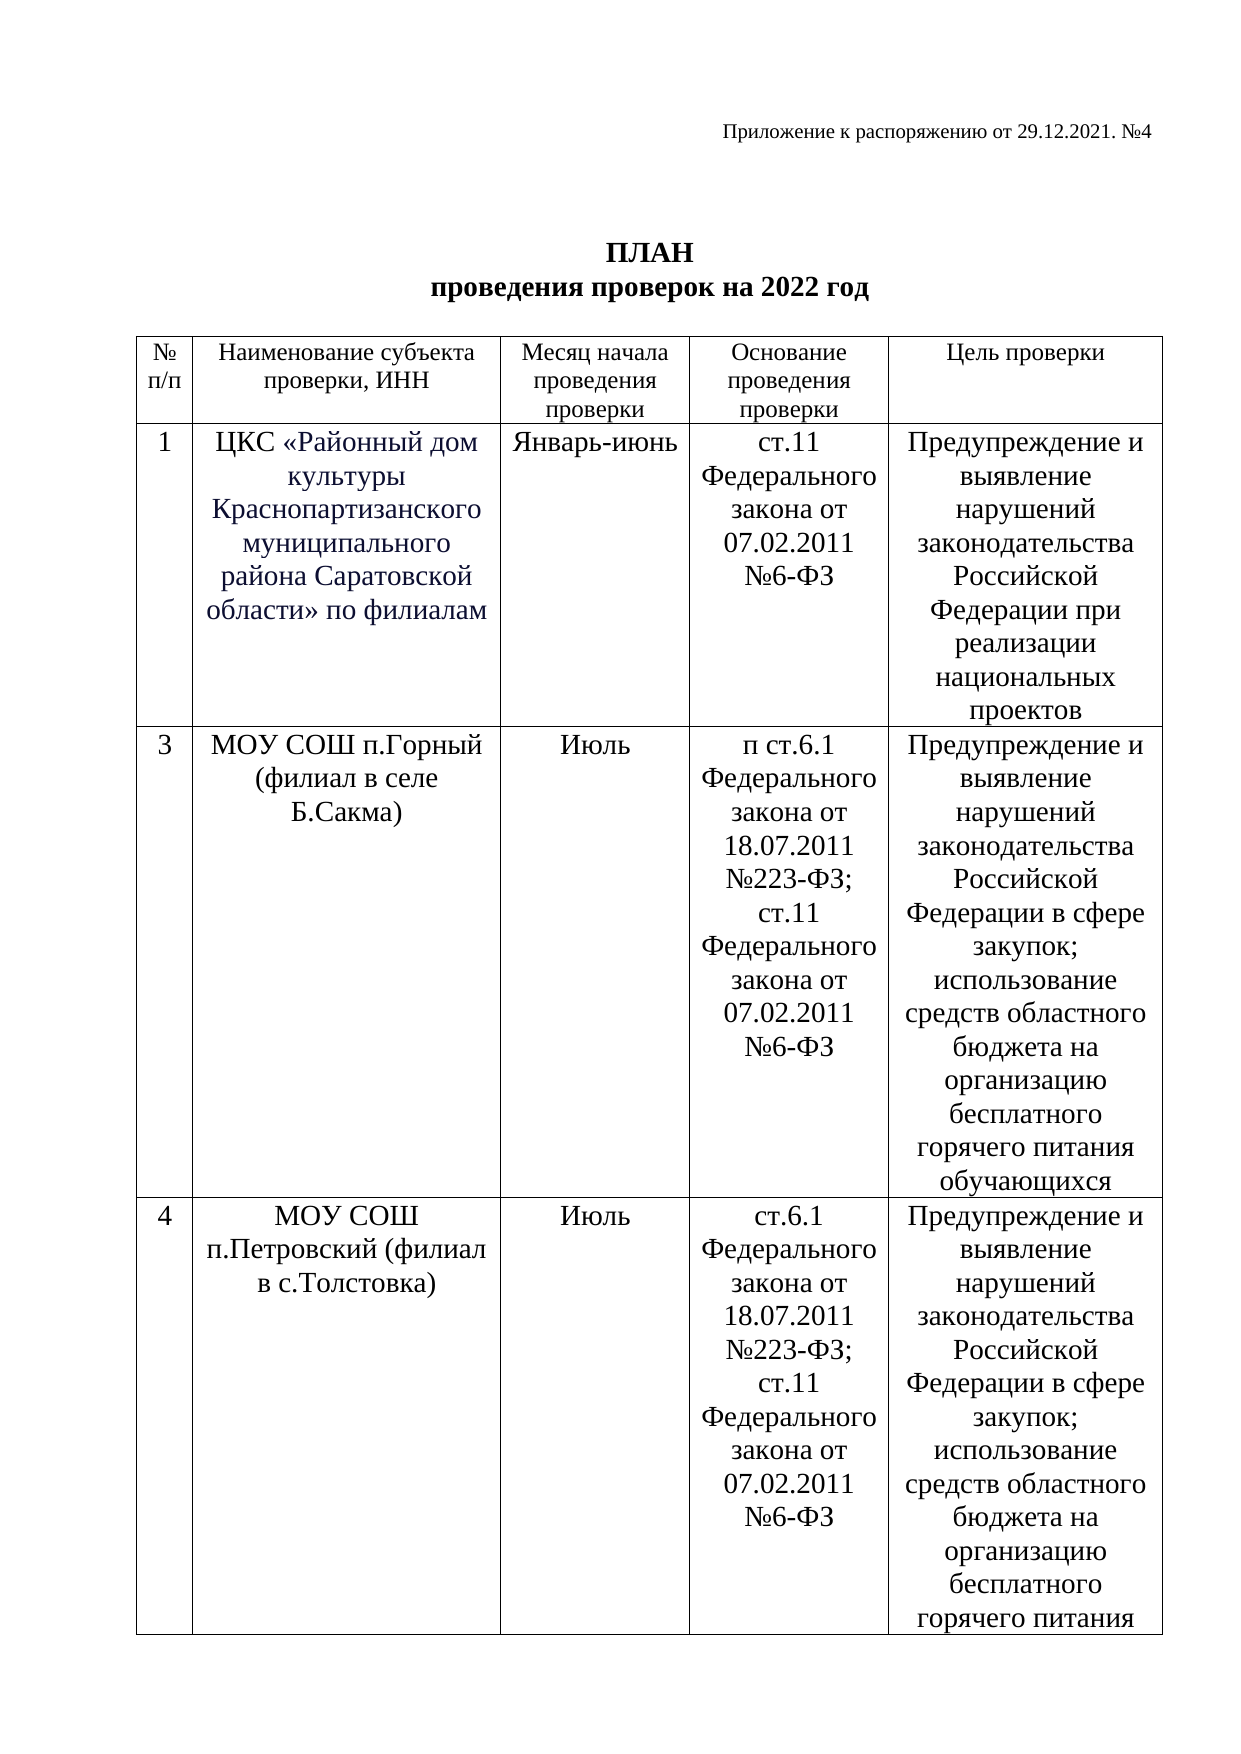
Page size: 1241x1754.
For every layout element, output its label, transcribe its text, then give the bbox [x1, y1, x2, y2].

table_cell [690, 1198, 888, 1634]
table_header Месяц начала проведения проверки [501, 337, 689, 423]
list ПЛАН [148, 235, 1152, 269]
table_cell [193, 1198, 500, 1634]
table_cell Предупреждение и выявление нарушений законодательства Российской Федерации при реализации национальных проектов [889, 424, 1162, 726]
table_cell ЦКС «Районный дом культуры Краснопартизанского муниципального района Саратовской области» по филиалам [193, 424, 500, 726]
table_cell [889, 1198, 1162, 1634]
list проведения проверок на 2022 год [148, 269, 1152, 302]
table_cell ст.11 Федерального закона от 07.02.2011 №6-ФЗ [690, 424, 888, 726]
table_header Основание проведения проверки [690, 337, 888, 423]
table_header Цель проверки [889, 337, 1162, 423]
list Приложение к распоряжению от 29.12.2021. №4 [148, 118, 1152, 143]
table_cell 4 [137, 1198, 192, 1634]
table_cell 3 [137, 727, 192, 1197]
table_cell 1 [137, 424, 192, 726]
table_cell п ст.6.1 Федерального закона от 18.07.2011 №223-ФЗ; ст.11 Федерального закона от 07.02.2011 №6-ФЗ [690, 727, 888, 1197]
table_cell Июль [501, 727, 689, 1197]
table_cell МОУ СОШ п.Горный (филиал в селе Б.Сакма) [193, 727, 500, 1197]
table_header № п/п [137, 337, 192, 423]
table_header Наименование субъекта проверки, ИНН [193, 337, 500, 423]
table_cell Январь-июнь [501, 424, 689, 726]
table_cell Июль [501, 1198, 689, 1634]
